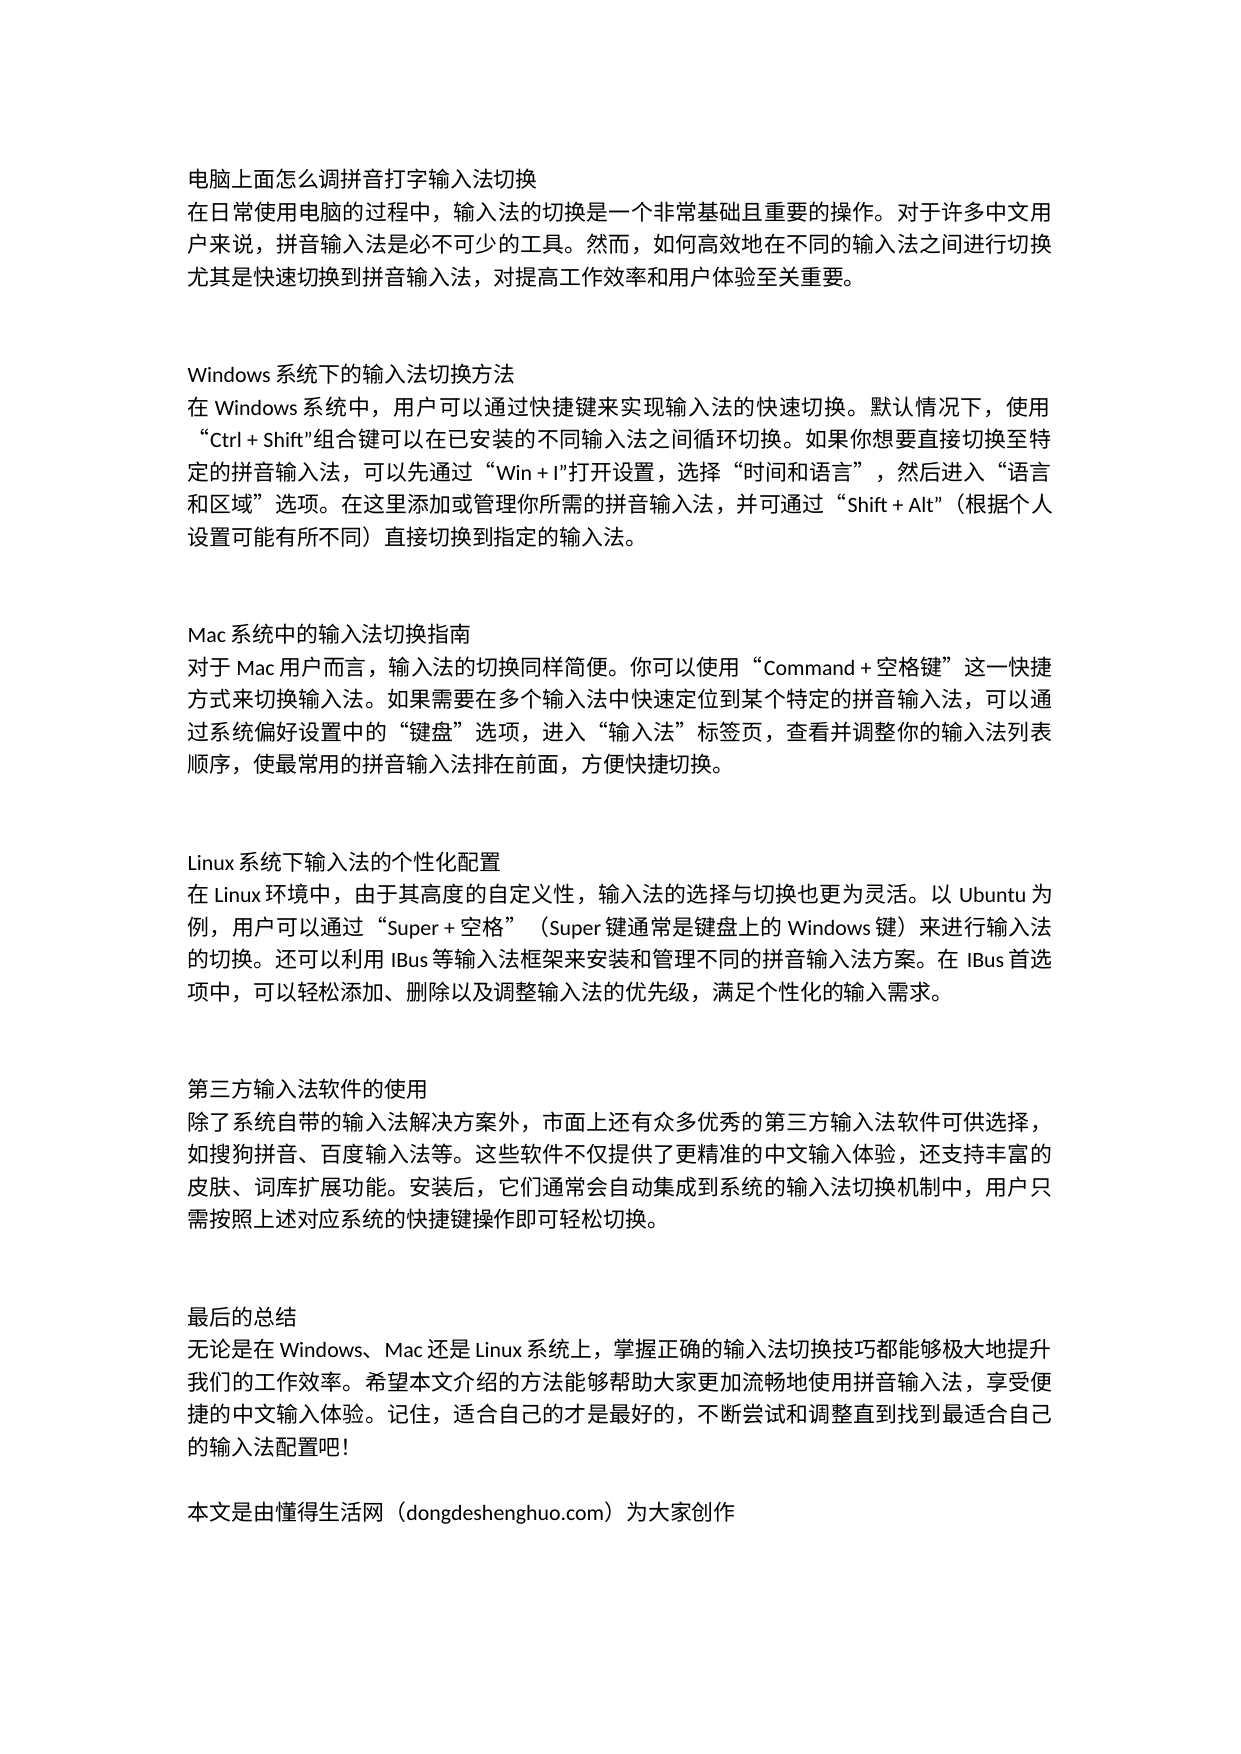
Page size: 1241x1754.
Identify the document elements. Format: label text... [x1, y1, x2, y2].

text 在日常使用电脑的过程中，输入法的切换是一个非常基础且重要的操作。对于许多中文用户来说，拼音输入法是必不可少的工具。然而，如何高效地在不同的输入法之间进行切换，尤其是快速切换到拼音输入法，对提高工作效率和用户体验至关重要。 [187, 194, 1053, 292]
text 电脑上面怎么调拼音打字输入法切换 [187, 162, 1053, 194]
text 除了系统自带的输入法解决方案外，市面上还有众多优秀的第三方输入法软件可供选择，如搜狗拼音、百度输入法等。这些软件不仅提供了更精准的中文输入体验，还支持丰富的皮肤、词库扩展功能。安装后，它们通常会自动集成到系统的输入法切换机制中，用户只需按照上述对应系统的快捷键操作即可轻松切换。 [187, 1104, 1053, 1234]
text 本文是由懂得生活网（dongdeshenghuo.com）为大家创作 [187, 1494, 1053, 1527]
text 对于Mac用户而言，输入法的切换同样简便。你可以使用“Command + 空格键”这一快捷方式来切换输入法。如果需要在多个输入法中快速定位到某个特定的拼音输入法，可以通过系统偏好设置中的“键盘”选项，进入“输入法”标签页，查看并调整你的输入法列表顺序，使最常用的拼音输入法排在前面，方便快捷切换。 [187, 649, 1053, 779]
text 最后的总结 [187, 1299, 1053, 1332]
text 无论是在Windows、Mac还是Linux系统上，掌握正确的输入法切换技巧都能够极大地提升我们的工作效率。希望本文介绍的方法能够帮助大家更加流畅地使用拼音输入法，享受便捷的中文输入体验。记住，适合自己的才是最好的，不断尝试和调整直到找到最适合自己的输入法配置吧！ [187, 1332, 1053, 1462]
text 在Windows系统中，用户可以通过快捷键来实现输入法的快速切换。默认情况下，使用“Ctrl + Shift”组合键可以在已安装的不同输入法之间循环切换。如果你想要直接切换至特定的拼音输入法，可以先通过“Win + I”打开设置，选择“时间和语言”，然后进入“语言和区域”选项。在这里添加或管理你所需的拼音输入法，并可通过“Shift + Alt”（根据个人设置可能有所不同）直接切换到指定的输入法。 [187, 389, 1053, 552]
text 第三方输入法软件的使用 [187, 1072, 1053, 1104]
text Linux系统下输入法的个性化配置 [187, 844, 1053, 877]
text Mac系统中的输入法切换指南 [187, 617, 1053, 649]
text 在Linux环境中，由于其高度的自定义性，输入法的选择与切换也更为灵活。以Ubuntu为例，用户可以通过“Super + 空格”（Super键通常是键盘上的Windows键）来进行输入法的切换。还可以利用IBus等输入法框架来安装和管理不同的拼音输入法方案。在IBus首选项中，可以轻松添加、删除以及调整输入法的优先级，满足个性化的输入需求。 [187, 877, 1053, 1007]
text Windows系统下的输入法切换方法 [187, 357, 1053, 389]
